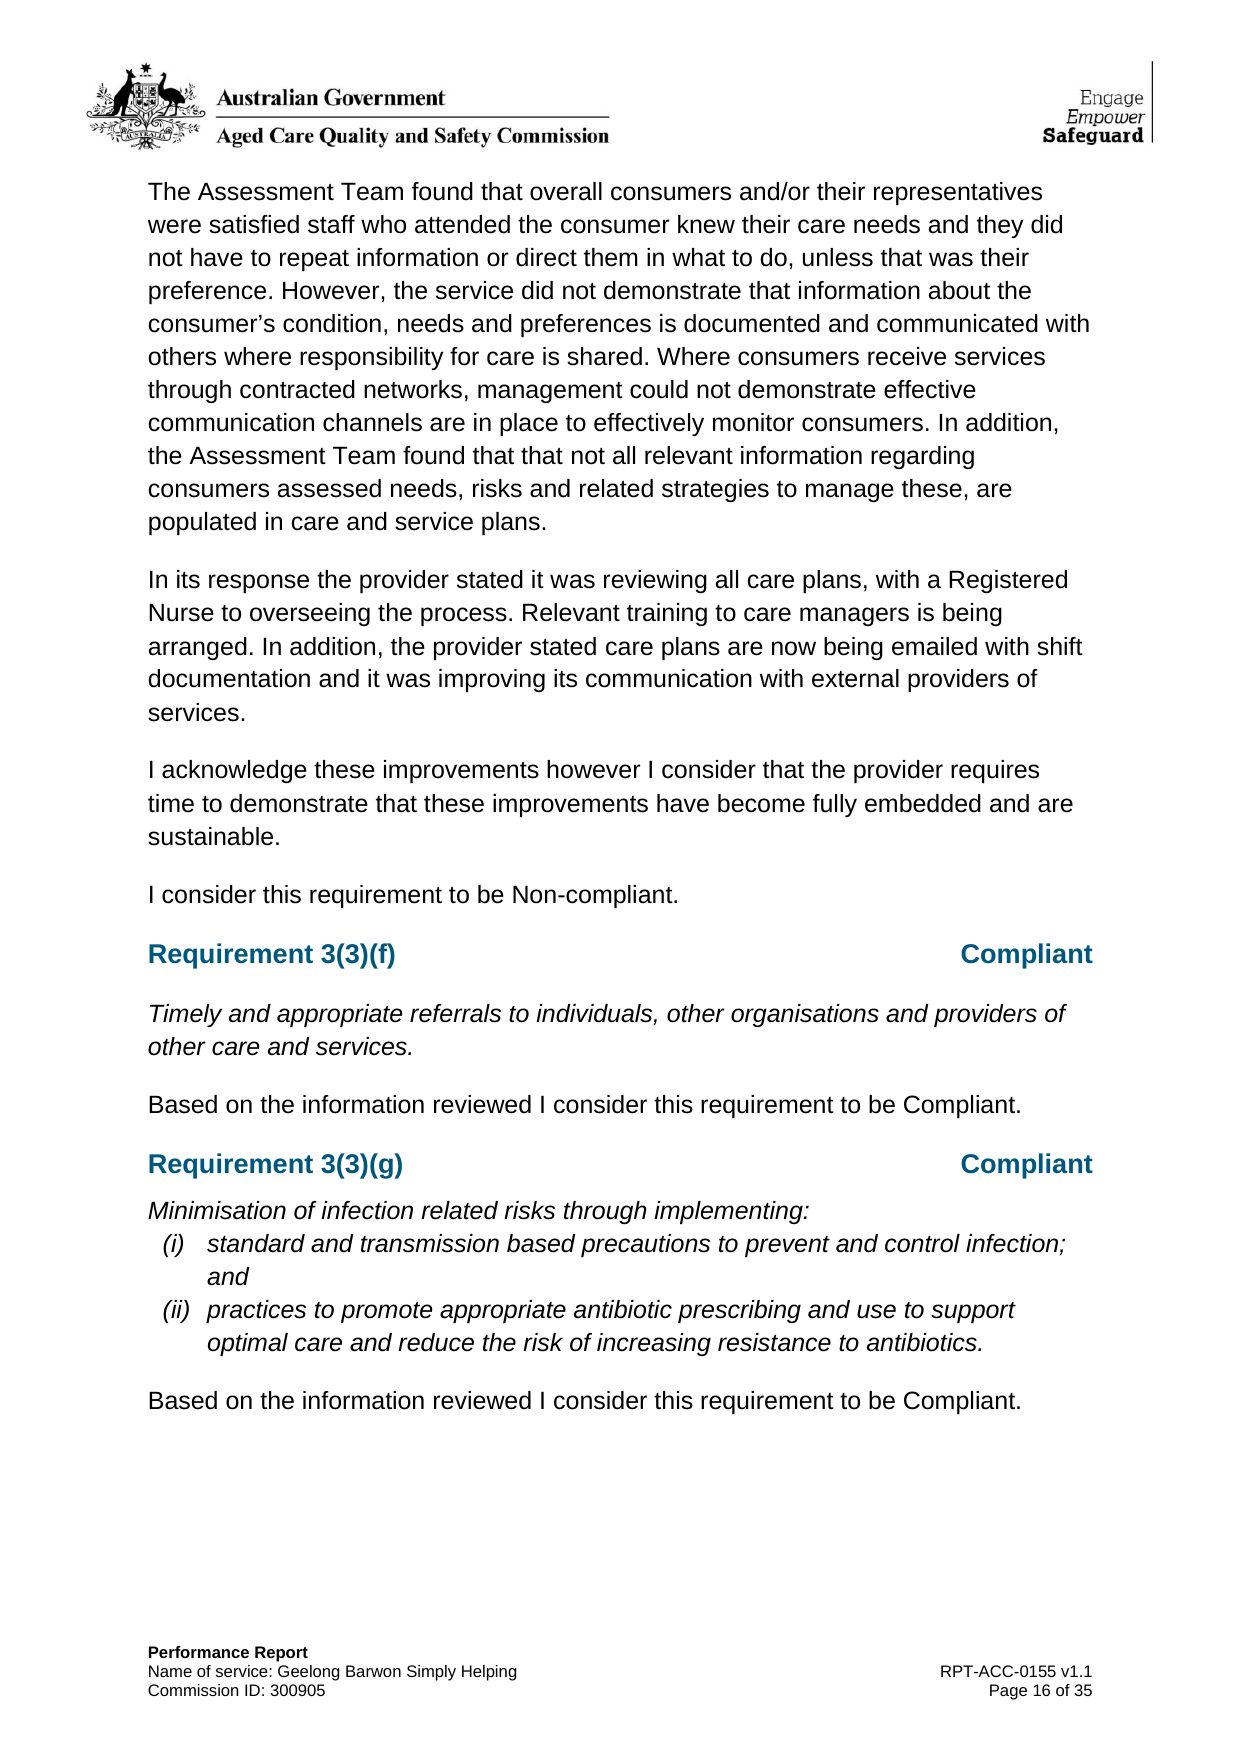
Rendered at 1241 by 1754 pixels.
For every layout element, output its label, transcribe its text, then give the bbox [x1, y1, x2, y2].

list practices to promote appropriate antibiotic prescribing and use to support optimal care and reduce the risk of increasing resistance to antibiotics. [162, 1295, 1092, 1357]
picture [0, 1, 1241, 171]
text Based on the information reviewed I consider this requirement to be Compliant. [148, 1386, 1092, 1415]
text Based on the information reviewed I consider this requirement to be Compliant. [148, 1089, 1092, 1118]
text Minimisation of infection related risks through implementing: [148, 1196, 1092, 1225]
subtitle In its response the provider stated it was reviewing all care plans, with a Registered Nurse to overseeing the process. Relevant training to care managers is being arranged. In addition, the provider stated care plans are now being emailed with shift documentation and it was improving its communication with external providers of services. [148, 565, 1092, 726]
text Timely and appropriate referrals to individuals, other organisations and providers of other care and services. [148, 998, 1092, 1060]
list I acknowledge these improvements however I consider that the provider requires time to demonstrate that these improvements have become fully embedded and are sustainable. [148, 756, 1092, 850]
subtitle Requirement 3(3)(g) Compliant [148, 1148, 1092, 1179]
text I consider this requirement to be Non-compliant. [148, 879, 1092, 908]
subtitle Requirement 3(3)(f) Compliant [148, 938, 1092, 969]
list standard and transmission based precautions to prevent and control infection; and [162, 1229, 1092, 1291]
subtitle The Assessment Team found that overall consumers and/or their representatives were satisfied staff who attended the consumer knew their care needs and they did not have to repeat information or direct them in what to do, unless that was their preference. However, the service did not demonstrate that information about the consumer’s condition, needs and preferences is documented and communicated with others where responsibility for care is shared. Where consumers receive services through contracted networks, management could not demonstrate effective communication channels are in place to effectively monitor consumers. In addition, the Assessment Team found that that not all relevant information regarding consumers assessed needs, risks and related strategies to manage these, are populated in care and service plans. [148, 177, 1092, 536]
